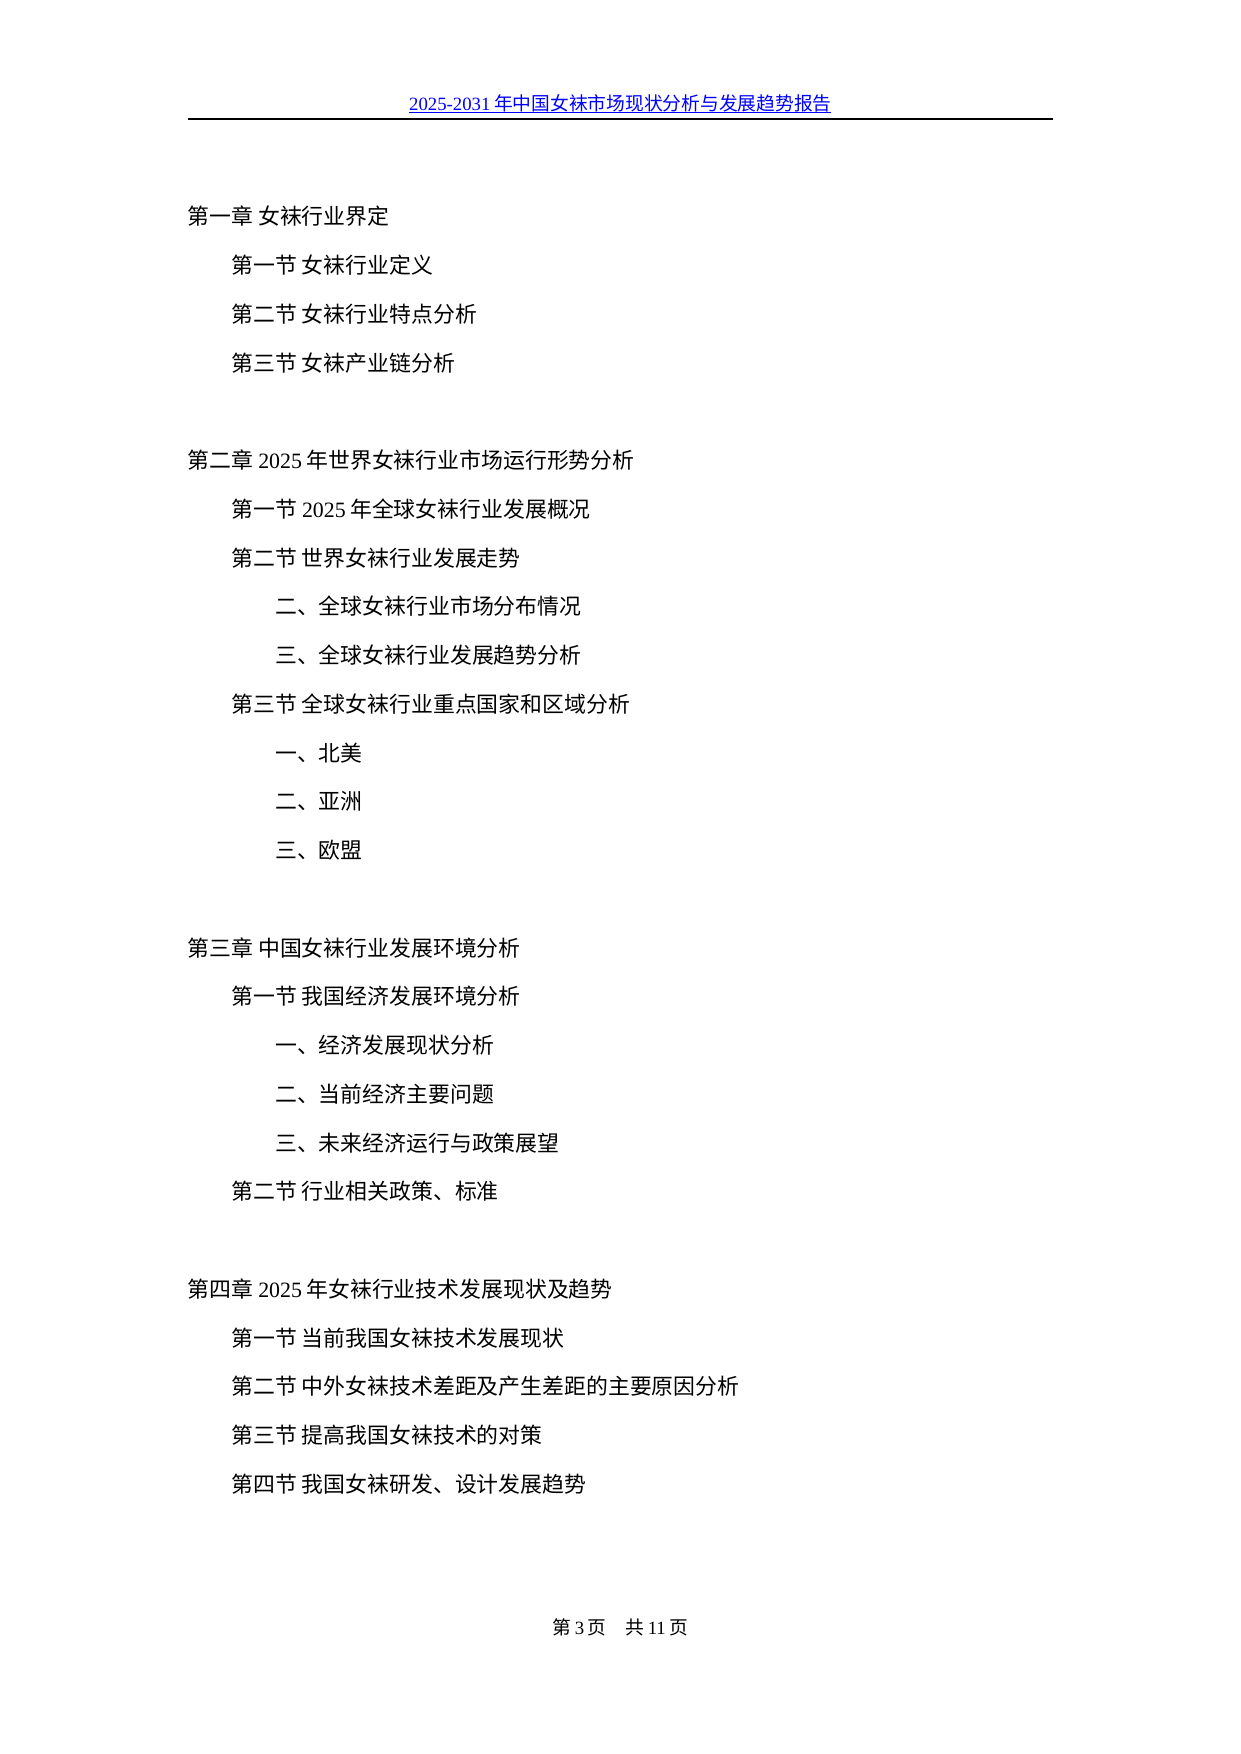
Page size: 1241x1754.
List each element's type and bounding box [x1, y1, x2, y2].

text [187, 150, 1053, 1499]
